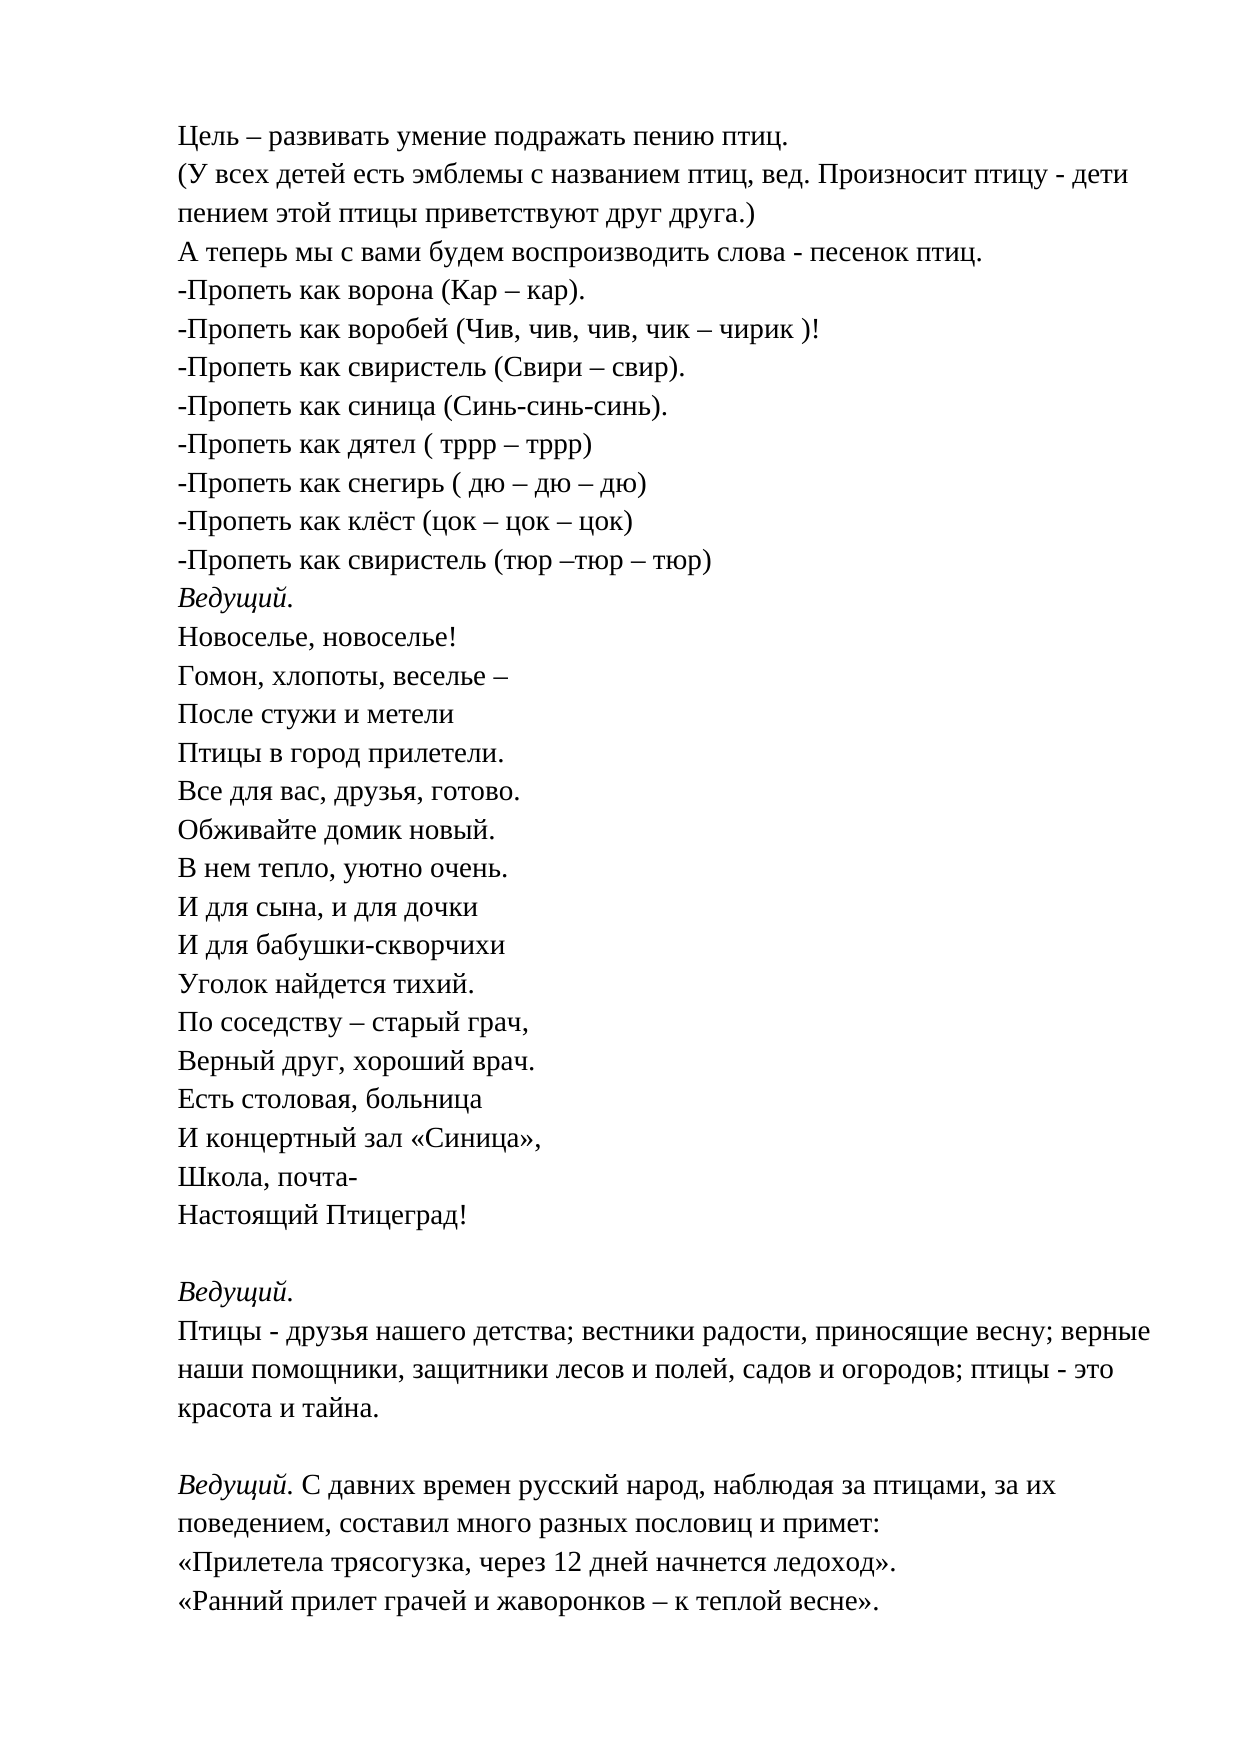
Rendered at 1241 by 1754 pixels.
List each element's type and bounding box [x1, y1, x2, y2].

text [177, 118, 1152, 1616]
